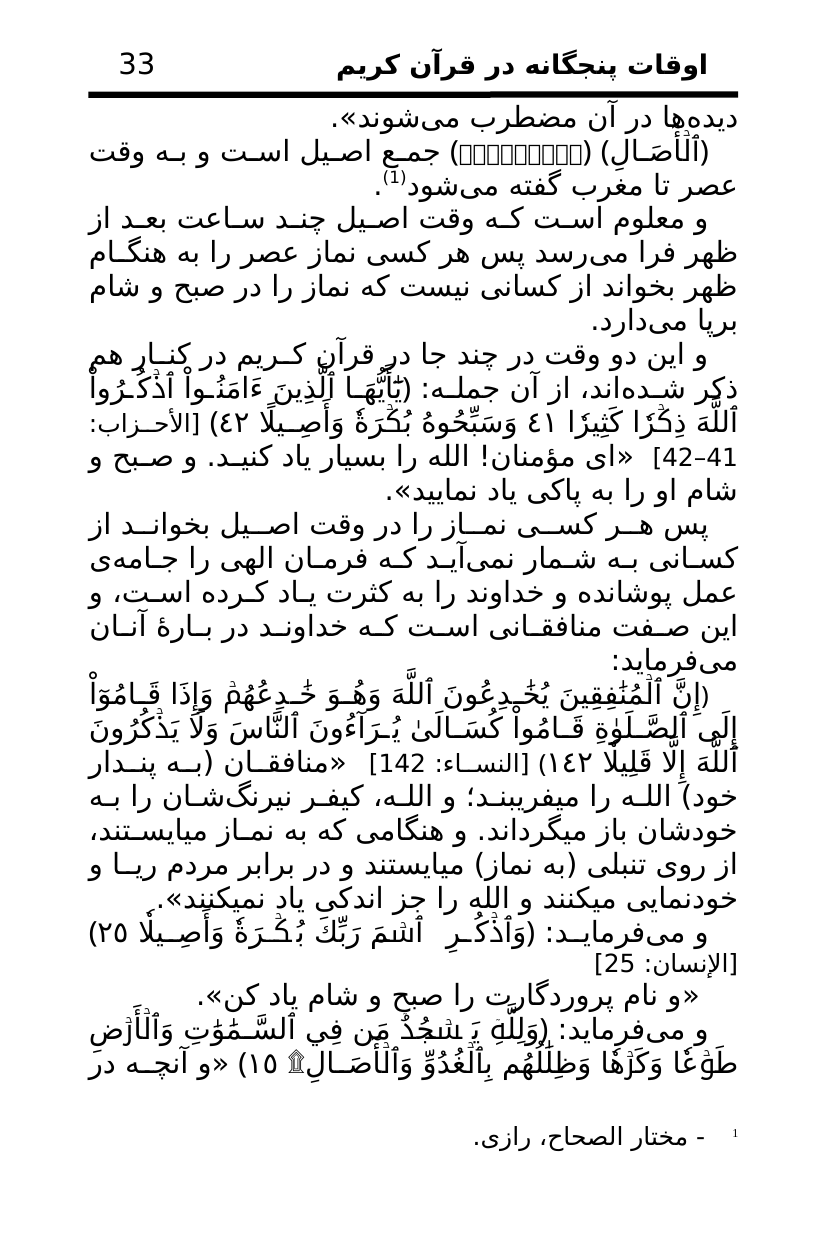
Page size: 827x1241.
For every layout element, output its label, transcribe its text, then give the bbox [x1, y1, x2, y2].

text ﴿ٱلۡأٓصَالِ﴾ ﴿﴾ جمع اصیل است و به وقت عصر تا مغرب گفته می‌شود(). [89, 134, 738, 202]
text و این دو وقت در چند جا در قرآن کریم در کنار هم ذکر شده‌اند، از آن جمله: ﴿يَٰٓأَيُّهَا ٱلَّذِينَ ءَامَنُواْ ٱذۡكُرُواْ ٱللَّهَ ذِكۡرٗا كَثِيرٗا ٤١ وَسَبِّحُوهُ بُكۡرَةٗ وَأَصِيلًا ٤٢﴾ [الأحزاب: 41–42] «ای مؤمنان! الله را بسیار یاد کنید. و صبح و شام او را به پاکی یاد نمایید». [89, 338, 738, 507]
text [89, 100, 738, 134]
text پس هر کسی نماز را در وقت اصیل بخواند از کسانی به شمار نمی‌آید که فرمان الهی را جامه‌ی عمل پوشانده و خداوند را به کثرت یاد کرده است، و این صفت منافقانی است که خداوند در بارۀ آنان می‌فرماید: [89, 507, 738, 677]
text «و نام پروردگارت را صبح و شام یاد کن». [89, 978, 738, 1012]
text ﴿إِنَّ ٱلۡمُنَٰفِقِينَ يُخَٰدِعُونَ ٱللَّهَ وَهُوَ خَٰدِعُهُمۡ وَإِذَا قَامُوٓاْ إِلَى ٱلصَّلَوٰةِ قَامُواْ كُسَالَىٰ يُرَآءُونَ ٱلنَّاسَ وَلَا يَذۡكُرُونَ ٱللَّهَ إِلَّا قَلِيلٗا ١٤٢﴾ [النساء: 142] «منافقان (به پندار خود) الله را میفریبند؛ و الله، کیفر نیرنگ‌شان را به خودشان باز می‏گرداند. و هنگامی که به نماز میایستند، از روی تنبلی (به نماز) میایستند و در برابر مردم ریا و خودنمایی میکنند و الله را جز اندکی یاد نمیکنند». [89, 677, 738, 915]
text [89, 1012, 738, 1080]
text و می‌فرماید: ﴿وَٱذۡكُرِ ٱسۡمَ رَبِّكَ بُكۡرَةٗ وَأَصِيلٗا ٢٥﴾ [الإنسان: 25] [89, 915, 738, 978]
text و معلوم است که وقت اصیل چند ساعت بعد از ظهر فرا می‌رسد پس هر کسی نماز عصر را به هنگام ظهر بخواند از کسانی نیست که نماز را در صبح و شام برپا می‌دارد. [89, 202, 738, 338]
